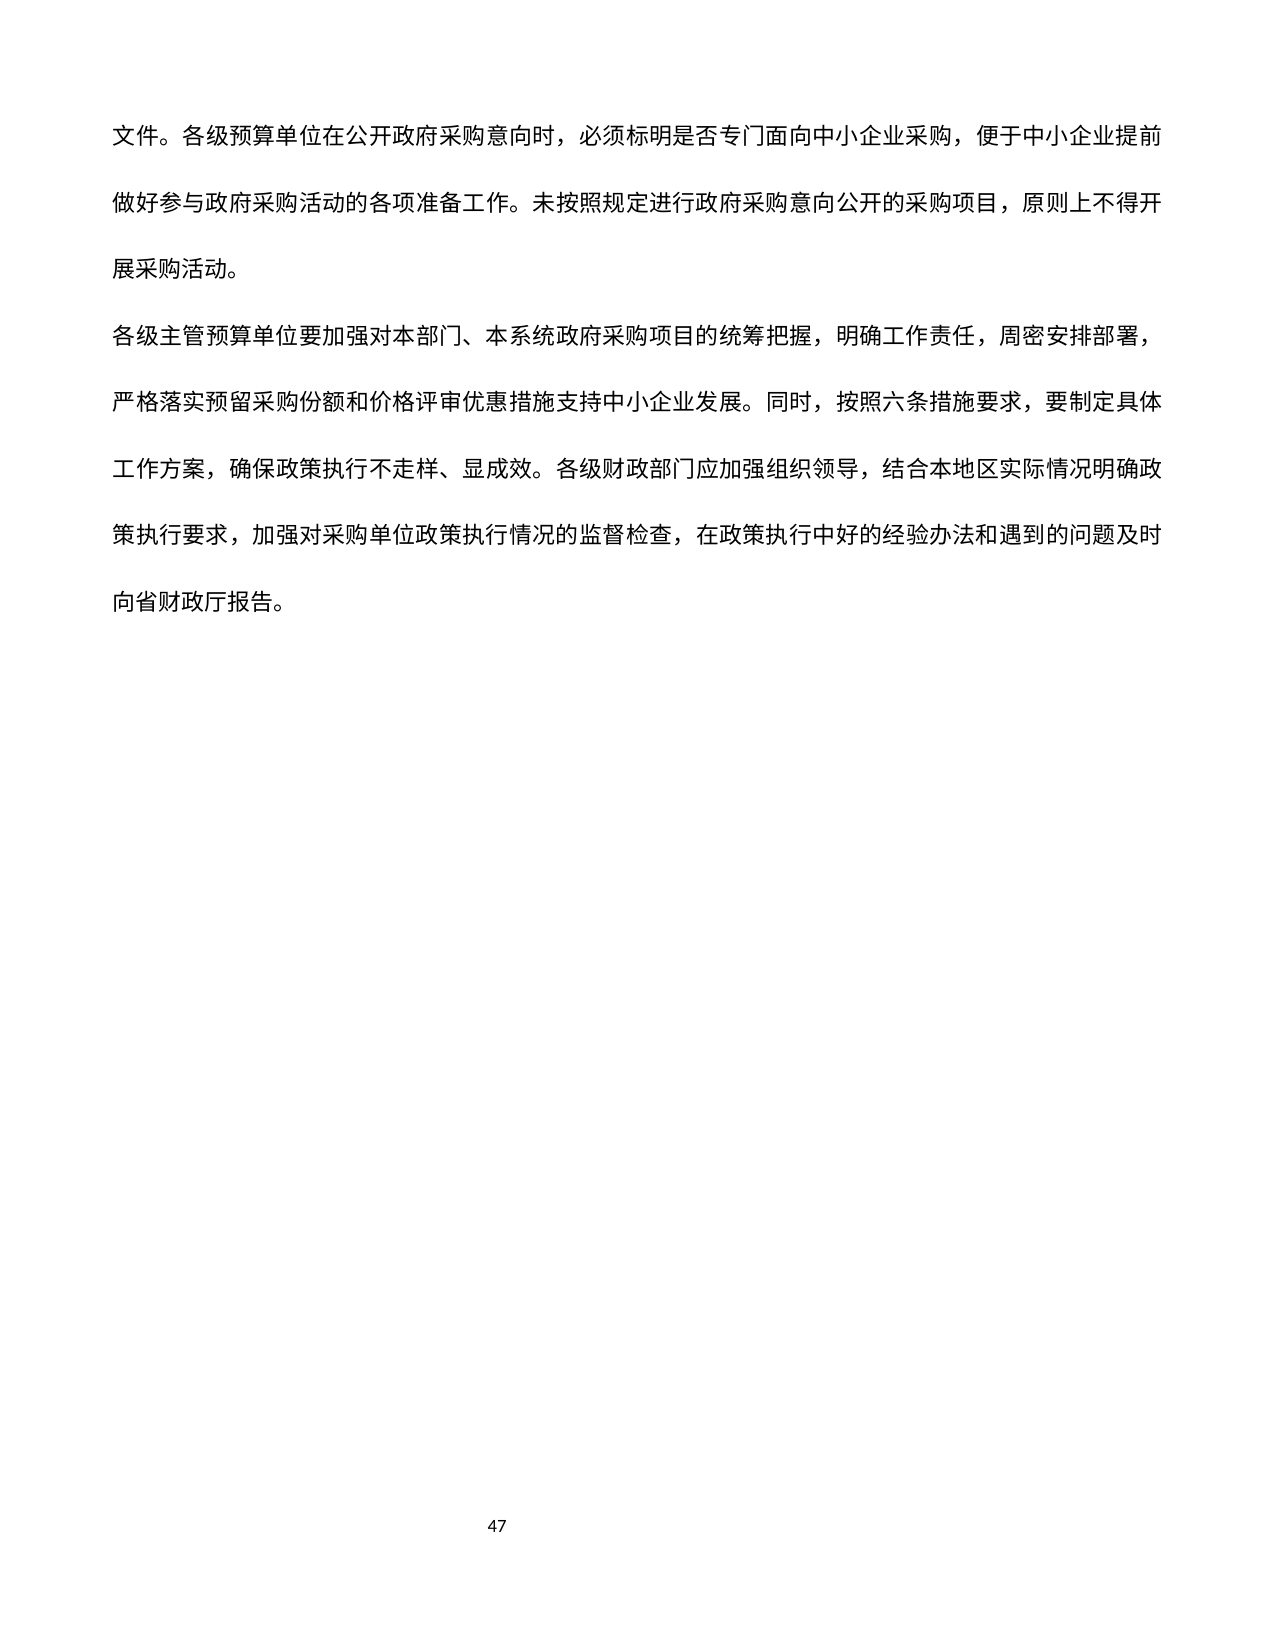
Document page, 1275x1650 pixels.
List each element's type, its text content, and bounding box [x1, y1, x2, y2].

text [112, 118, 1162, 284]
text 各级主管预算单位要加强对本部门、本系统政府采购项目的统筹把握，明确工作责任，周密安排部署，严格落实预留采购份额和价格评审优惠措施支持中小企业发展。同时，按照六条措施要求，要制定具体工作方案，确保政策执行不走样、显成效。各级财政部门应加强组织领导，结合本地区实际情况明确政策执行要求，加强对采购单位政策执行情况的监督检查，在政策执行中好的经验办法和遇到的问题及时向省财政厅报告。 [112, 317, 1162, 617]
